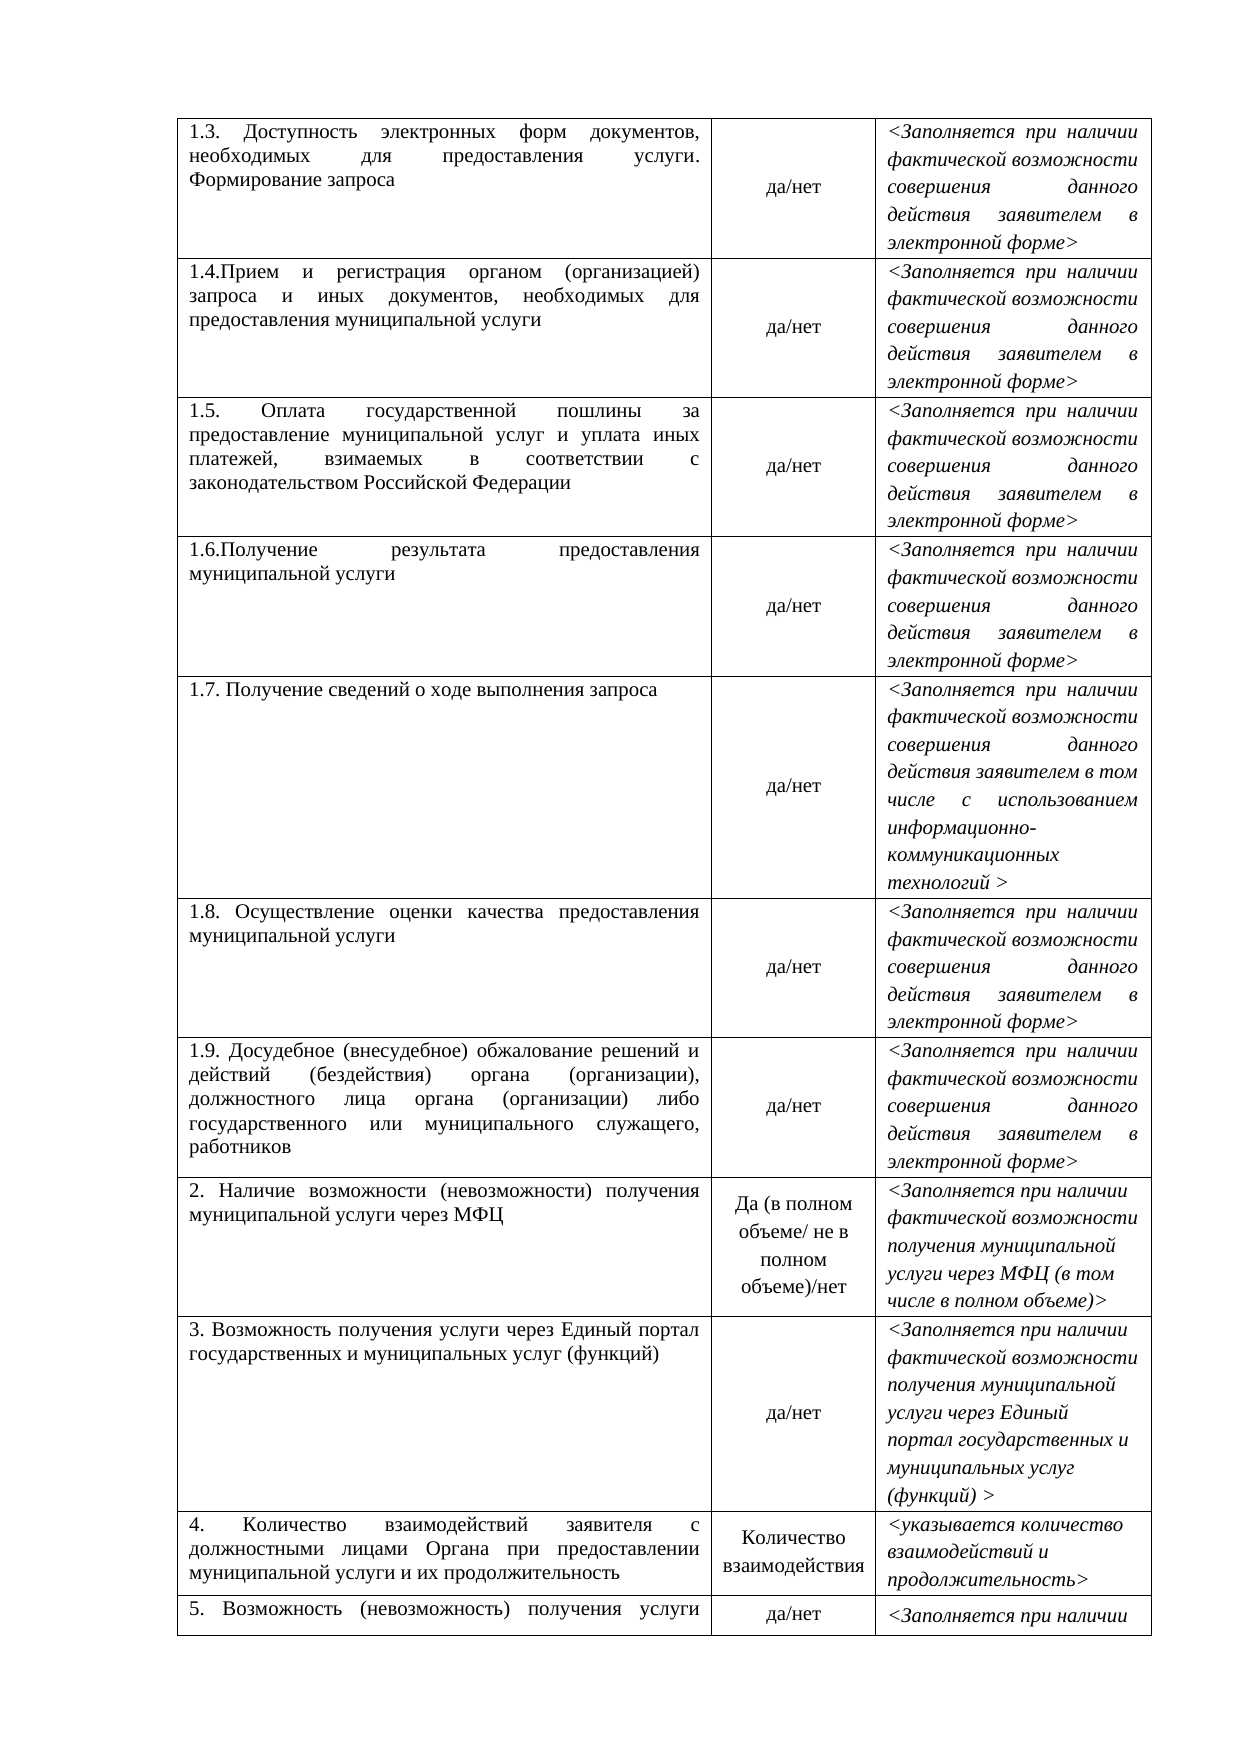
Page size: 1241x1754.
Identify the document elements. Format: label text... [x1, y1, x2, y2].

table_cell да/нет [712, 119, 875, 257]
table_cell <указывается количество взаимодействий и продолжительность> [876, 1512, 1151, 1595]
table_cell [876, 119, 1151, 257]
table_cell <Заполняется при наличии фактической возможности совершения данного действия заявителем в электронной форме> [876, 1038, 1151, 1177]
table_cell да/нет [712, 1596, 875, 1635]
table_cell <Заполняется при наличии фактической возможности совершения данного действия заявителем в том числе с использованием информационно-коммуникационных технологий > [876, 677, 1151, 898]
table_cell 1.8. Осуществление оценки качества предоставления муниципальной услуги [178, 899, 711, 1037]
table_cell Да (в полном объеме/ не в полном объеме)/нет [712, 1178, 875, 1316]
table_cell <Заполняется при наличии фактической возможности получения муниципальной услуги через МФЦ (в том числе в полном объеме)> [876, 1178, 1151, 1316]
table_cell 4. Количество взаимодействий заявителя с должностными лицами Органа при предоставлении муниципальной услуги и их продолжительность [178, 1512, 711, 1595]
table_cell <Заполняется при наличии фактической возможности совершения данного действия заявителем в электронной форме> [876, 259, 1151, 397]
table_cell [876, 1596, 1151, 1635]
table_cell да/нет [712, 1038, 875, 1177]
table_cell да/нет [712, 1317, 875, 1511]
table_cell 1.7. Получение сведений о ходе выполнения запроса [178, 677, 711, 898]
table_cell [178, 1596, 711, 1635]
table_cell 1.4.Прием и регистрация органом (организацией) запроса и иных документов, необходимых для предоставления муниципальной услуги [178, 259, 711, 397]
table_cell <Заполняется при наличии фактической возможности получения муниципальной услуги через Единый портал государственных и муниципальных услуг (функций) > [876, 1317, 1151, 1511]
table_cell <Заполняется при наличии фактической возможности совершения данного действия заявителем в электронной форме> [876, 398, 1151, 536]
table_cell 1.6.Получение результата предоставления муниципальной услуги [178, 537, 711, 676]
table_cell да/нет [712, 899, 875, 1037]
table_cell 1.9. Досудебное (внесудебное) обжалование решений и действий (бездействия) органа (организации), должностного лица органа (организации) либо государственного или муниципального служащего, работников [178, 1038, 711, 1177]
table_cell да/нет [712, 537, 875, 676]
table_cell 1.5. Оплата государственной пошлины за предоставление муниципальной услуг и уплата иных платежей, взимаемых в соответствии с законодательством Российской Федерации [178, 398, 711, 536]
table_cell 3. Возможность получения услуги через Единый портал государственных и муниципальных услуг (функций) [178, 1317, 711, 1511]
table_cell да/нет [712, 677, 875, 898]
table_cell да/нет [712, 398, 875, 536]
table_cell <Заполняется при наличии фактической возможности совершения данного действия заявителем в электронной форме> [876, 537, 1151, 676]
table_cell 1.3. Доступность электронных форм документов, необходимых для предоставления услуги. Формирование запроса [178, 119, 711, 257]
table_cell да/нет [712, 259, 875, 397]
table_cell <Заполняется при наличии фактической возможности совершения данного действия заявителем в электронной форме> [876, 899, 1151, 1037]
table_cell 2. Наличие возможности (невозможности) получения муниципальной услуги через МФЦ [178, 1178, 711, 1316]
table_cell Количество взаимодействия [712, 1512, 875, 1595]
